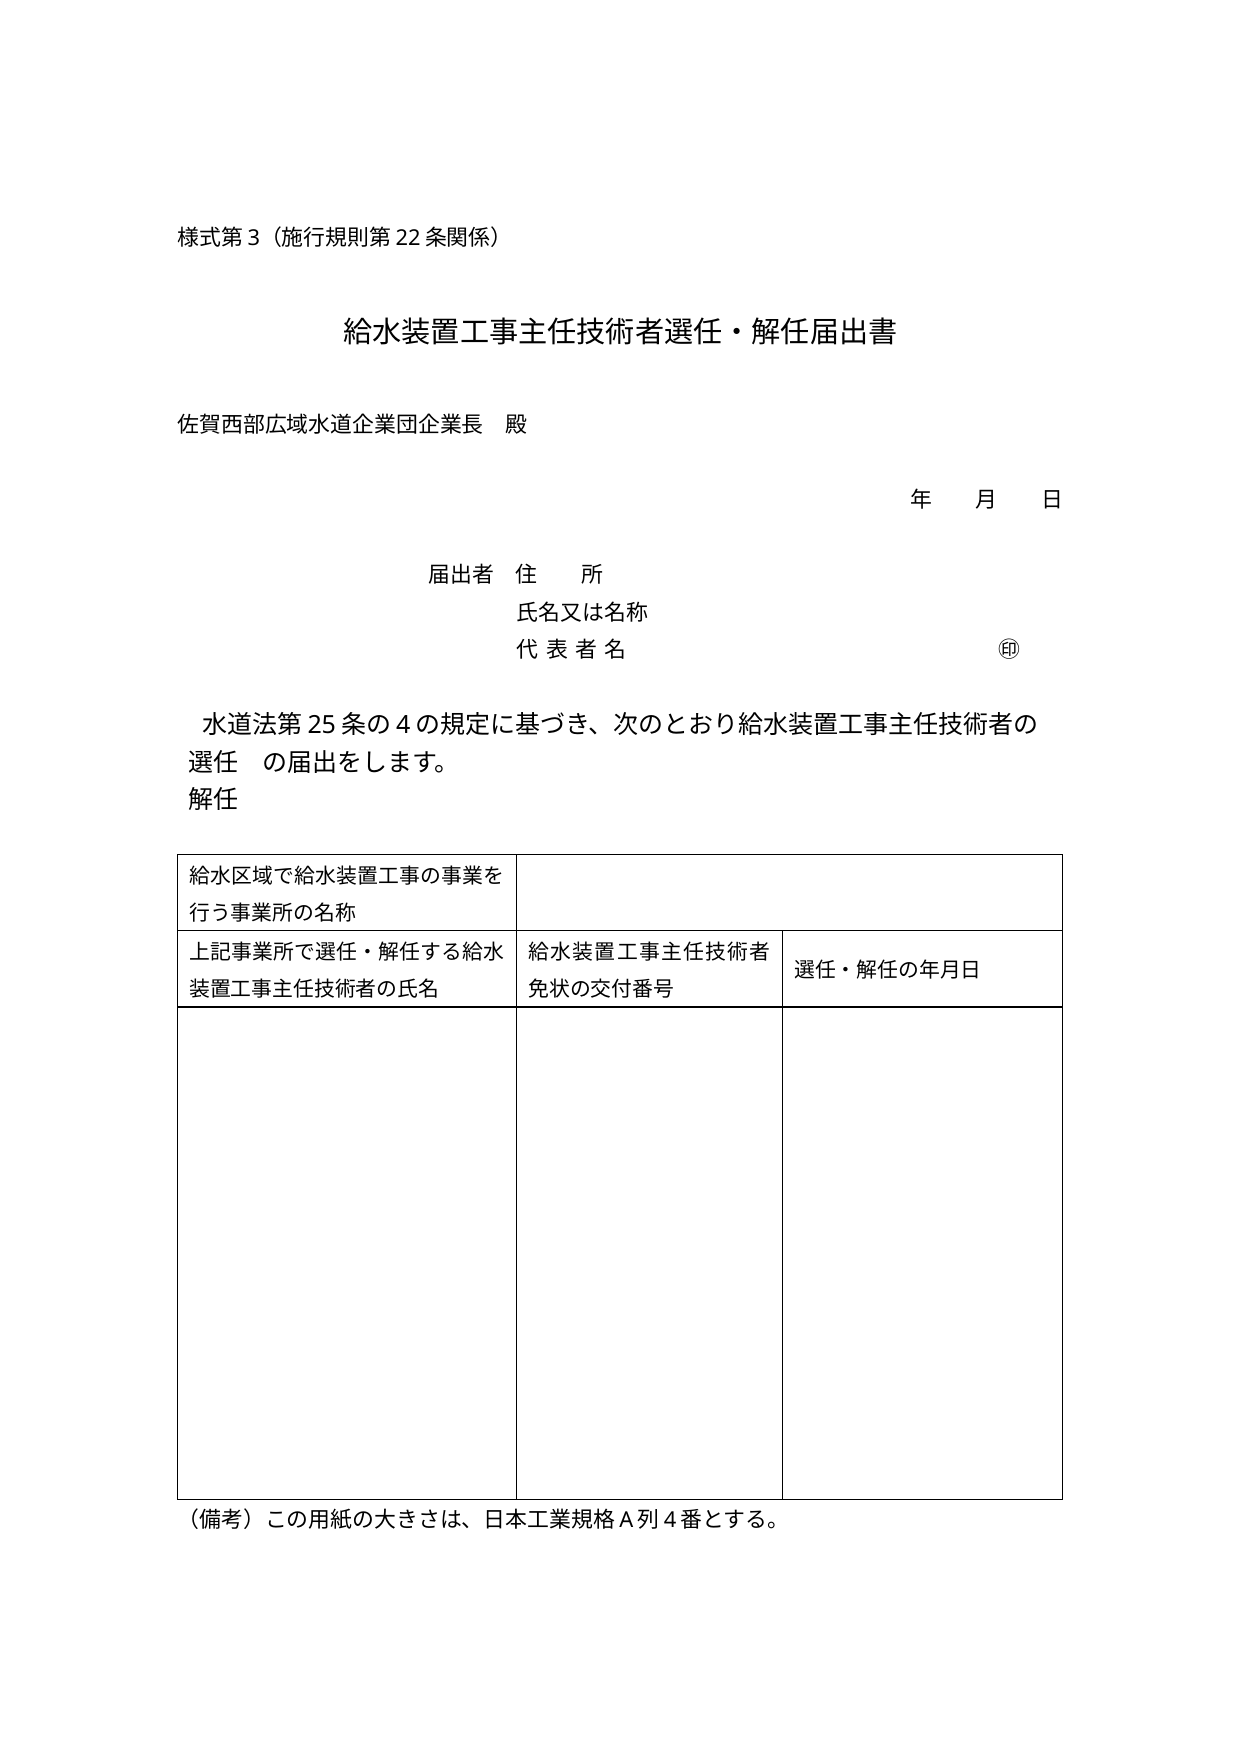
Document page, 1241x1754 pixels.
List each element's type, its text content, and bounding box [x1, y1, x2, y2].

table_header の届出をします。 [251, 742, 1062, 817]
text 届出者 住所 [177, 554, 1063, 592]
text 水道法第25条の4の規定に基づき、次のとおり給水装置工事主任技術者の [177, 704, 1063, 742]
table_cell [517, 1008, 782, 1498]
text 代表者名 ㊞ [177, 629, 1063, 667]
table_cell 給水装置工事主任技術者免状の交付番号 [517, 931, 782, 1006]
table_header 給水区域で給水装置工事の事業を行う事業所の名称 [178, 855, 516, 930]
table_cell 選任・解任の年月日 [783, 931, 1062, 1006]
text 年 月 日 [177, 479, 1063, 517]
text （備考）この用紙の大きさは、日本工業規格A列4番とする。 [177, 1500, 1063, 1537]
text 氏名又は名称 [177, 592, 1063, 629]
text 様式第3（施行規則第22条関係） [177, 217, 1063, 254]
table_cell [783, 1008, 1062, 1498]
text 佐賀西部広域水道企業団企業長 殿 [177, 404, 1063, 442]
table_cell [178, 1008, 516, 1498]
table_header [517, 855, 1062, 930]
table_header 選任 解任 [177, 742, 251, 817]
table_cell 上記事業所で選任・解任する給水装置工事主任技術者の氏名 [178, 931, 516, 1006]
text 給水装置工事主任技術者選任・解任届出書 [177, 292, 1063, 367]
